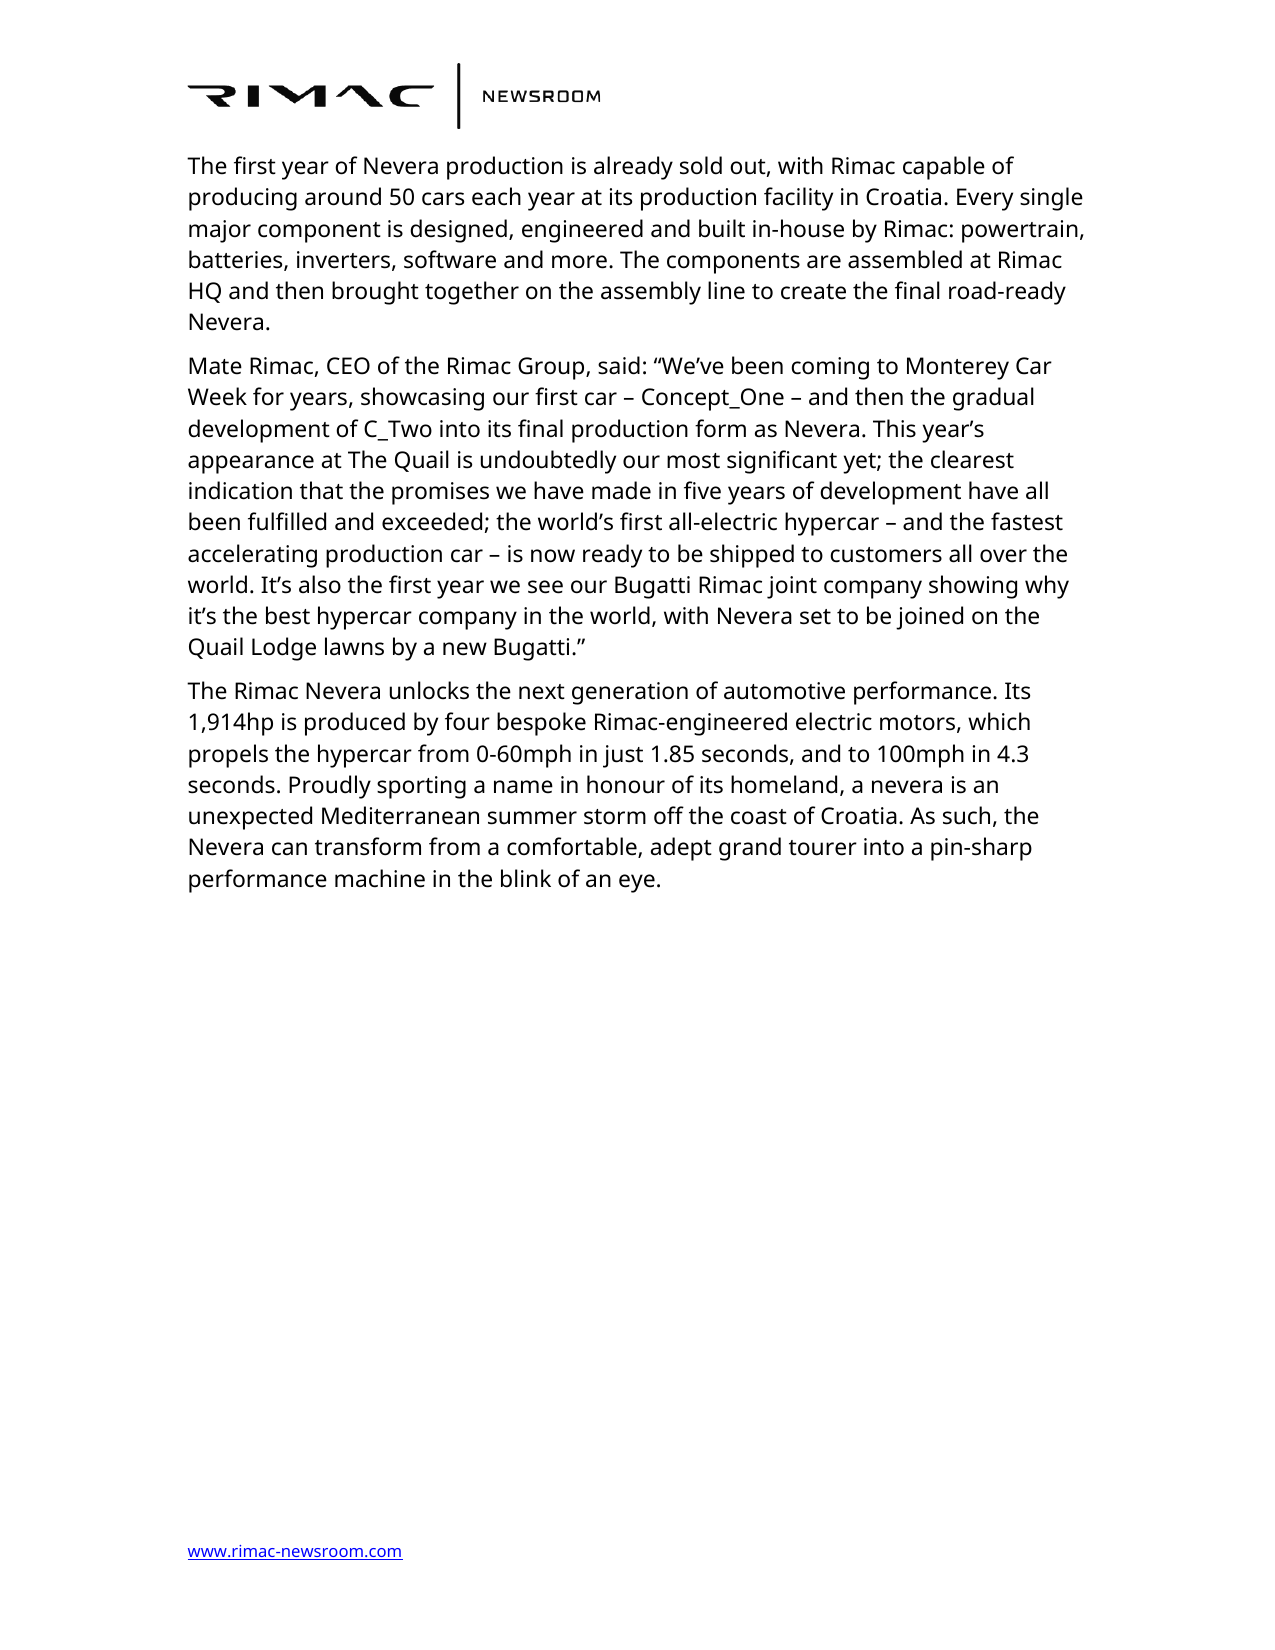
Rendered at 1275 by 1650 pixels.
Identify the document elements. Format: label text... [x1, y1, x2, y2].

text The Rimac Nevera unlocks the next generation of automotive performance. Its 1,914hp is produced by four bespoke Rimac-engineered electric motors, which propels the hypercar from 0-60mph in just 1.85 seconds, and to 100mph in 4.3 seconds. Proudly sporting a name in honour of its homeland, a nevera is an unexpected Mediterranean summer storm off the coast of Croatia. As such, the Nevera can transform from a comfortable, adept grand tourer into a pin-sharp performance machine in the blink of an eye. [187, 675, 1087, 894]
text Mate Rimac, CEO of the Rimac Group, said: “We’ve been coming to Monterey Car Week for years, showcasing our first car – Concept_One – and then the gradual development of C_Two into its final production form as Nevera. This year’s appearance at The Quail is undoubtedly our most significant yet; the clearest indication that the promises we have made in five years of development have all been fulfilled and exceeded; the world’s first all-electric hypercar – and the fastest accelerating production car – is now ready to be shipped to customers all over the world. It’s also the first year we see our Bugatti Rimac joint company showing why it’s the best hypercar company in the world, with Nevera set to be joined on the Quail Lodge lawns by a new Bugatti.” [187, 350, 1087, 662]
picture [187, 60, 600, 129]
text The first year of Nevera production is already sold out, with Rimac capable of producing around 50 cars each year at its production facility in Croatia. Every single major component is designed, engineered and built in-house by Rimac: powertrain, batteries, inverters, software and more. The components are assembled at Rimac HQ and then brought together on the assembly line to create the final road-ready Nevera. [187, 150, 1087, 337]
